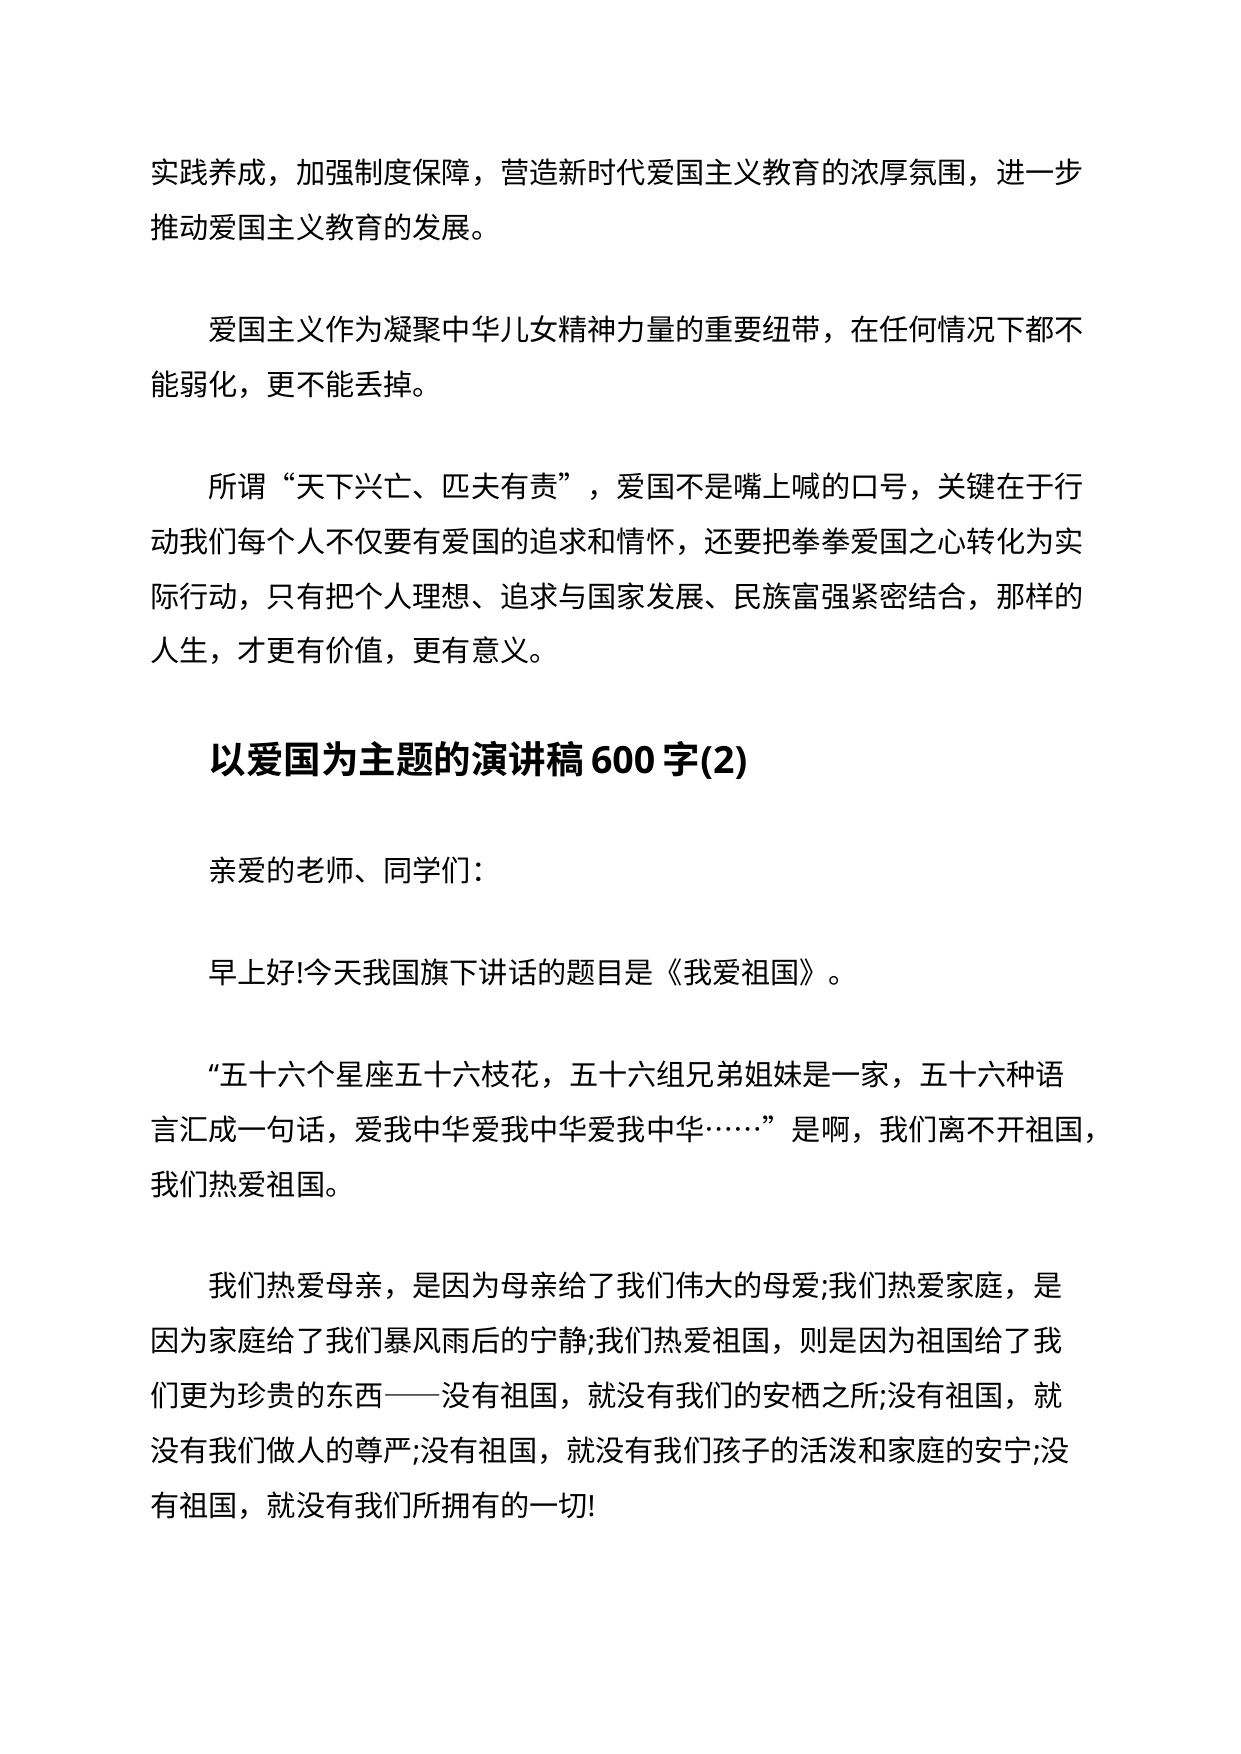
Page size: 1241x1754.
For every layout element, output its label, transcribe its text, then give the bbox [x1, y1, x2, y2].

text “五十六个星座五十六枝花，五十六组兄弟姐妹是一家，五十六种语言汇成一句话，爱我中华爱我中华爱我中华……”是啊，我们离不开祖国，我们热爱祖国。 [150, 1051, 1090, 1203]
text 我们热爱母亲，是因为母亲给了我们伟大的母爱;我们热爱家庭，是因为家庭给了我们暴风雨后的宁静;我们热爱祖国，则是因为祖国给了我们更为珍贵的东西——没有祖国，就没有我们的安栖之所;没有祖国，就没有我们做人的尊严;没有祖国，就没有我们孩子的活泼和家庭的安宁;没有祖国，就没有我们所拥有的一切! [150, 1263, 1090, 1525]
text 早上好!今天我国旗下讲话的题目是《我爱祖国》。 [150, 949, 1090, 992]
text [150, 150, 1090, 247]
text 以爱国为主题的演讲稿600字(2) [150, 730, 1090, 784]
text 爱国主义作为凝聚中华儿女精神力量的重要纽带，在任何情况下都不能弱化，更不能丢掉。 [150, 307, 1090, 404]
text 亲爱的老师、同学们： [150, 847, 1090, 890]
text 所谓“天下兴亡、匹夫有责”，爱国不是嘴上喊的口号，关键在于行动我们每个人不仅要有爱国的追求和情怀，还要把拳拳爱国之心转化为实际行动，只有把个人理想、追求与国家发展、民族富强紧密结合，那样的人生，才更有价值，更有意义。 [150, 463, 1090, 670]
